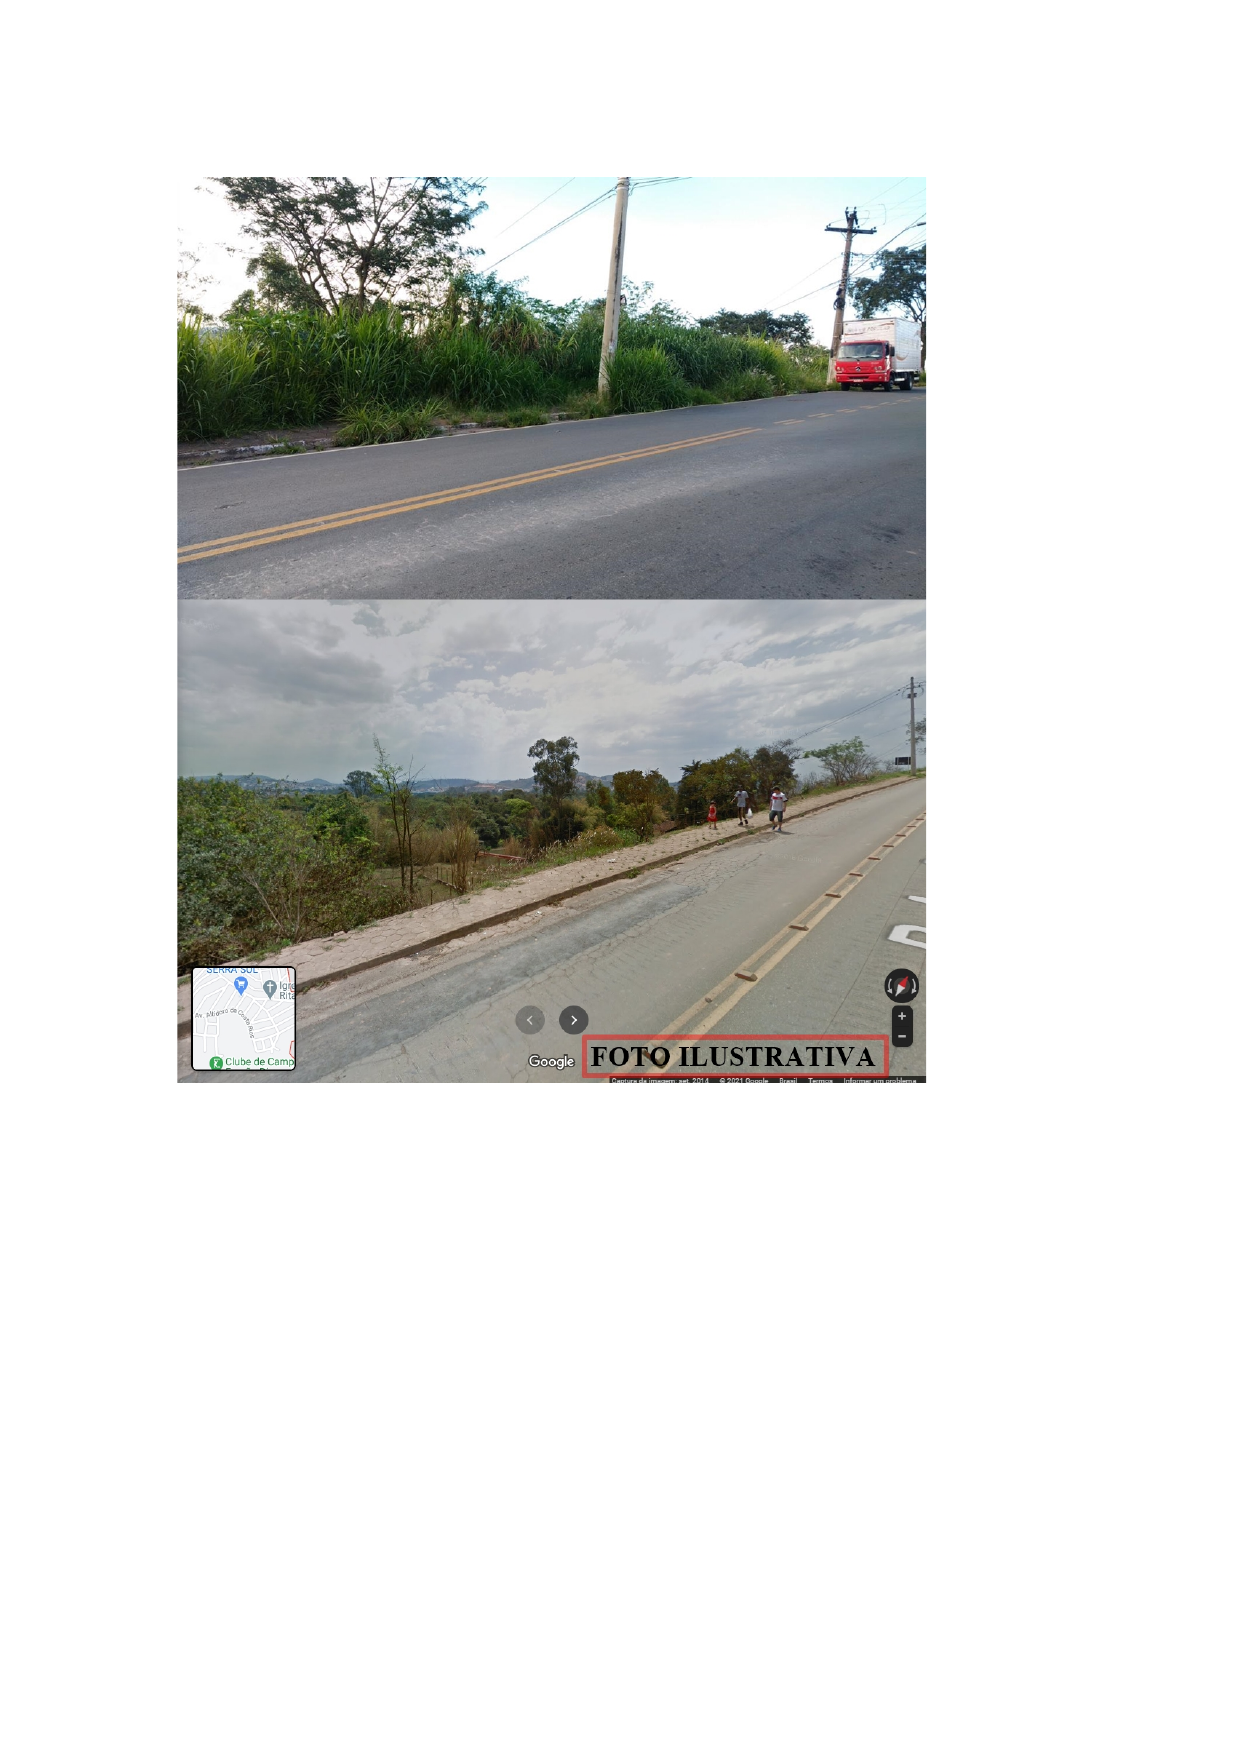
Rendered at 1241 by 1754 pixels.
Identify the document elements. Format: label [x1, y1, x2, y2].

picture [177, 177, 927, 1083]
